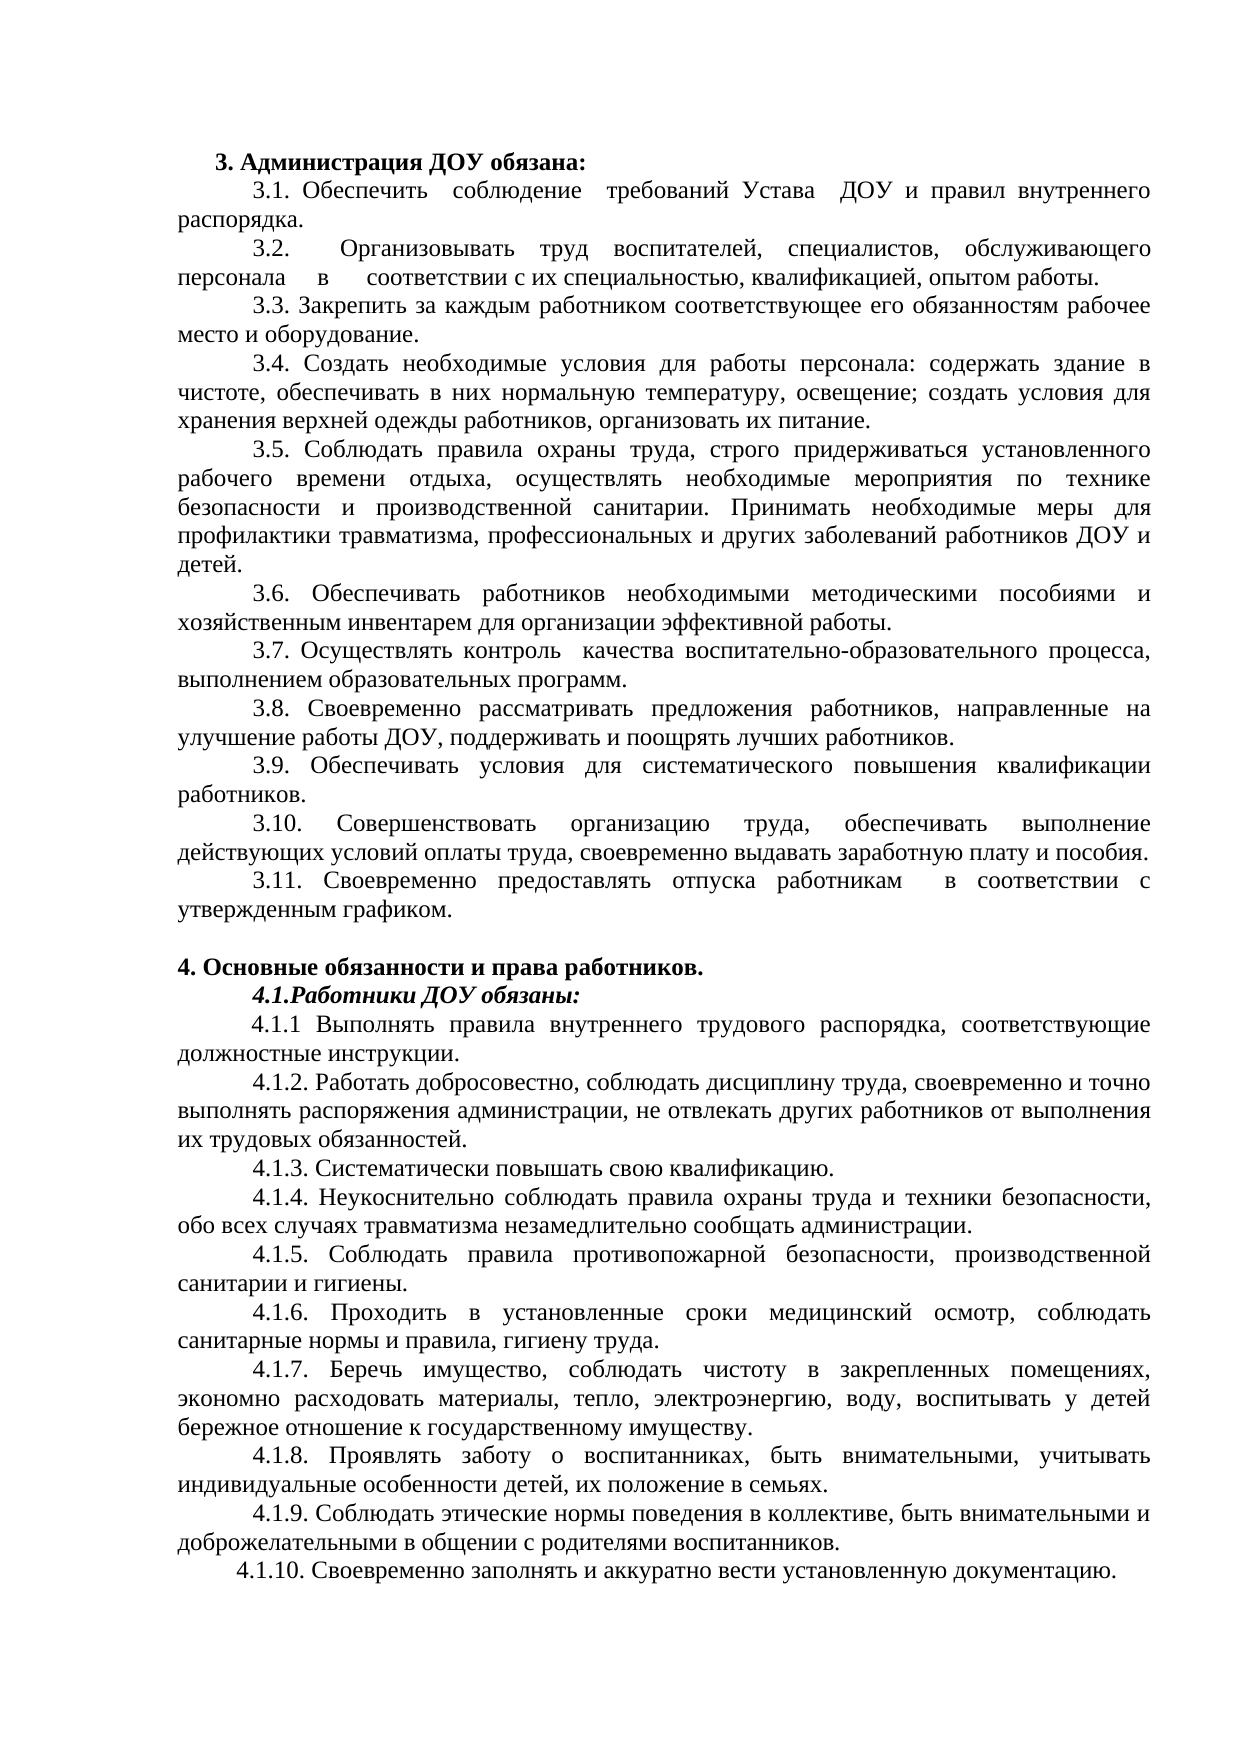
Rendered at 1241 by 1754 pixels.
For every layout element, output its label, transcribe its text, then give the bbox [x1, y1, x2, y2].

text 4.1.5. Соблюдать правила противопожарной безопасности, производственной санитарии и гигиены. [177, 1239, 1152, 1297]
text 3.7. Осуществлять контроль качества воспитательно-образовательного процесса, выполнением образовательных программ. [177, 636, 1152, 693]
text 4.1.9. Соблюдать этические нормы поведения в коллективе, быть внимательными и доброжелательными в общении с родителями воспитанников. [177, 1498, 1152, 1556]
text 3.1. Обеспечить соблюдение требований Устава ДОУ и правил внутреннего распорядка. [177, 176, 1152, 233]
text 3.2. Организовывать труд воспитателей, специалистов, обслуживающего персонала в соответствии с их специальностью, квалификацией, опытом работы. [177, 233, 1152, 291]
text 4.1.8. Проявлять заботу о воспитанниках, быть внимательными, учитывать индивидуальные особенности детей, их положение в семьях. [177, 1441, 1152, 1498]
text 4.1.3. Систематически повышать свою квалификацию. [177, 1153, 1152, 1182]
text 3.8. Своевременно рассматривать предложения работников, направленные на улучшение работы ДОУ, поддерживать и поощрять лучших работников. [177, 693, 1152, 751]
text 4.1.Работники ДОУ обязаны: [177, 981, 1152, 1009]
text 3.6. Обеспечивать работников необходимыми методическими пособиями и хозяйственным инвентарем для организации эффективной работы. [177, 578, 1152, 636]
text 3.10. Совершенствовать организацию труда, обеспечивать выполнение действующих условий оплаты труда, своевременно выдавать заработную плату и пособия. [177, 808, 1152, 866]
text 4.1.6. Проходить в установленные сроки медицинский осмотр, соблюдать санитарные нормы и правила, гигиену труда. [177, 1297, 1152, 1354]
text 3. Администрация ДОУ обязана: [177, 147, 1152, 176]
text 3.3. Закрепить за каждым работником соответствующее его обязанностям рабочее место и оборудование. [177, 291, 1152, 348]
text 4. Основные обязанности и права работников. [177, 952, 1152, 981]
text 4.1.7. Беречь имущество, соблюдать чистоту в закрепленных помещениях, экономно расходовать материалы, тепло, электроэнергию, воду, воспитывать у детей бережное отношение к государственному имуществу. [177, 1354, 1152, 1441]
text 3.4. Создать необходимые условия для работы персонала: содержать здание в чистоте, обеспечивать в них нормальную температуру, освещение; создать условия для хранения верхней одежды работников, организовать их питание. [177, 348, 1152, 434]
text 4.1.2. Работать добросовестно, соблюдать дисциплину труда, своевременно и точно выполнять распоряжения администрации, не отвлекать других работников от выполнения их трудовых обязанностей. [177, 1067, 1152, 1153]
text 3.5. Соблюдать правила охраны труда, строго придерживаться установленного рабочего времени отдыха, осуществлять необходимые мероприятия по технике безопасности и производственной санитарии. Принимать необходимые меры для профилактики травматизма, профессиональных и других заболеваний работников ДОУ и детей. [177, 434, 1152, 578]
text 4.1.4. Неукоснительно соблюдать правила охраны труда и техники безопасности, обо всех случаях травматизма незамедлительно сообщать администрации. [177, 1182, 1152, 1239]
text 3.9. Обеспечивать условия для систематического повышения квалификации работников. [177, 751, 1152, 808]
text 4.1.10. Своевременно заполнять и аккуратно вести установленную документацию. [177, 1556, 1152, 1584]
text 3.11. Своевременно предоставлять отпуска работникам в соответствии с утвержденным графиком. [177, 866, 1152, 923]
text 4.1.1 Выполнять правила внутреннего трудового распорядка, соответствующие должностные инструкции. [177, 1009, 1152, 1067]
